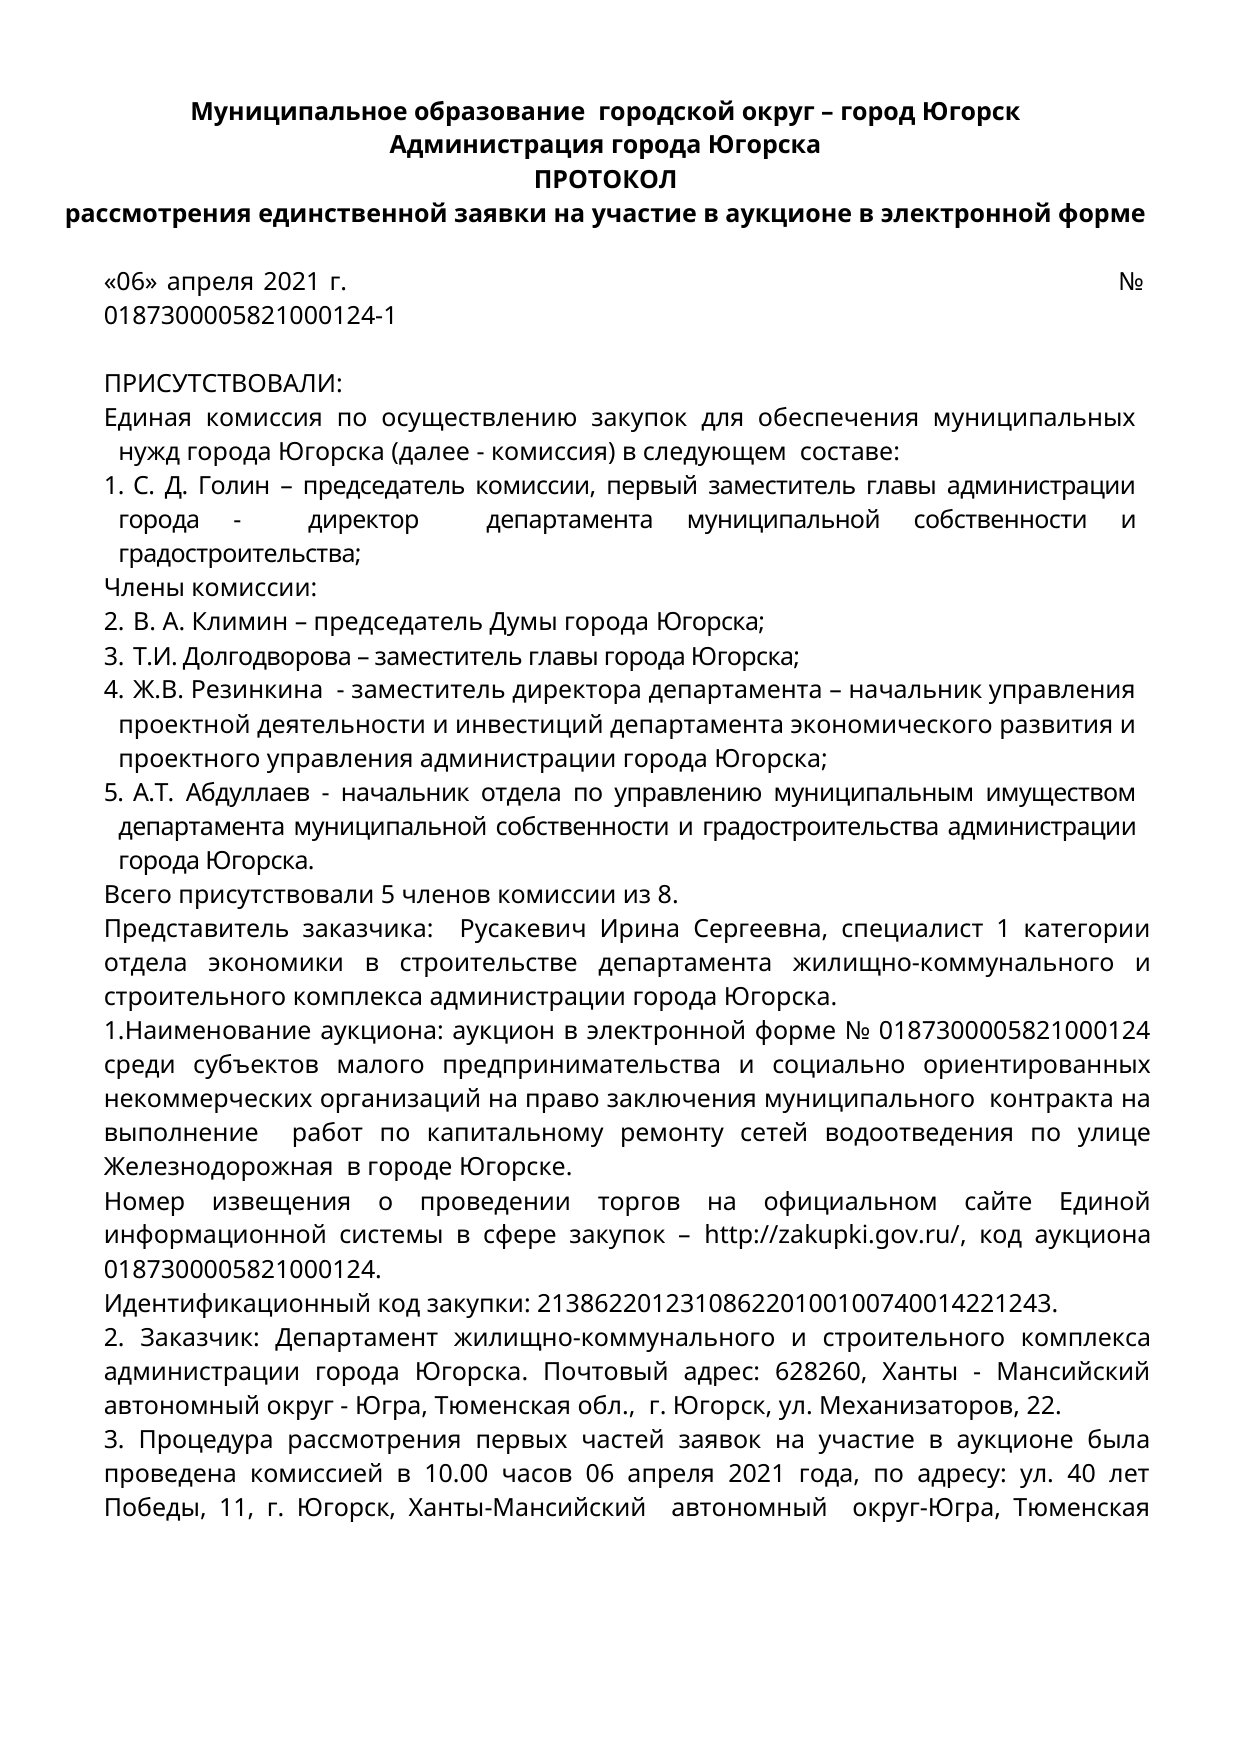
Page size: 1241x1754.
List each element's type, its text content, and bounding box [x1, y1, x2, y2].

text Идентификационный код закупки: 213862201231086220100100740014221243. [103, 1285, 1152, 1319]
list Т.И. Долгодворова – заместитель главы города Югорска; [103, 638, 1137, 672]
text ПРИСУТСТВОВАЛИ: [103, 366, 1152, 400]
text 1.Наименование аукциона: аукцион в электронной форме № 0187300005821000124 среди субъектов малого предпринимательства и социально ориентированных некоммерческих организаций на право заключения муниципального контракта на выполнение работ по капитальному ремонту сетей водоотведения по улице Железнодорожная в городе Югорске. [103, 1013, 1152, 1183]
list А.Т. Абдуллаев - начальник отдела по управлению муниципальным имуществом департамента муниципальной собственности и градостроительства администрации города Югорска. [103, 774, 1137, 877]
text 2. Заказчик: Департамент жилищно-коммунального и строительного комплекса администрации города Югорска. Почтовый адрес: 628260, Ханты - Мансийский автономный округ - Югра, Тюменская обл., г. Югорск, ул. Механизаторов, 22. [103, 1319, 1152, 1422]
text рассмотрения единственной заявки на участие в аукционе в электронной форме [59, 195, 1152, 229]
list Члены комиссии: [103, 570, 1152, 604]
list В. А. Климин – председатель Думы города Югорска; [103, 604, 1137, 638]
text Единая комиссия по осуществлению закупок для обеспечения муниципальных нужд города Югорска (далее - комиссия) в следующем составе: [103, 400, 1137, 468]
text Муниципальное образование городской округ – город Югорск [59, 93, 1152, 127]
text Представитель заказчика: Русакевич Ирина Сергеевна, специалист 1 категории отдела экономики в строительстве департамента жилищно-коммунального и строительного комплекса администрации города Югорска. [103, 911, 1152, 1013]
list Всего присутствовали 5 членов комиссии из 8. [103, 877, 1137, 911]
list Ж.В. Резинкина - заместитель директора департамента – начальник управления проектной деятельности и инвестиций департамента экономического развития и проектного управления администрации города Югорска; [103, 672, 1137, 774]
text «06» апреля 2021 г. № 0187300005821000124-1 [103, 263, 1152, 332]
text Администрация города Югорска [59, 127, 1152, 161]
text Номер извещения о проведении торгов на официальном сайте Единой информационной системы в сфере закупок – http://zakupki.gov.ru/, код аукциона 0187300005821000124. [103, 1183, 1152, 1285]
list С. Д. Голин – председатель комиссии, первый заместитель главы администрации города - директор департамента муниципальной собственности и градостроительства; [103, 468, 1137, 570]
text ПРОТОКОЛ [59, 161, 1152, 195]
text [103, 1422, 1152, 1524]
